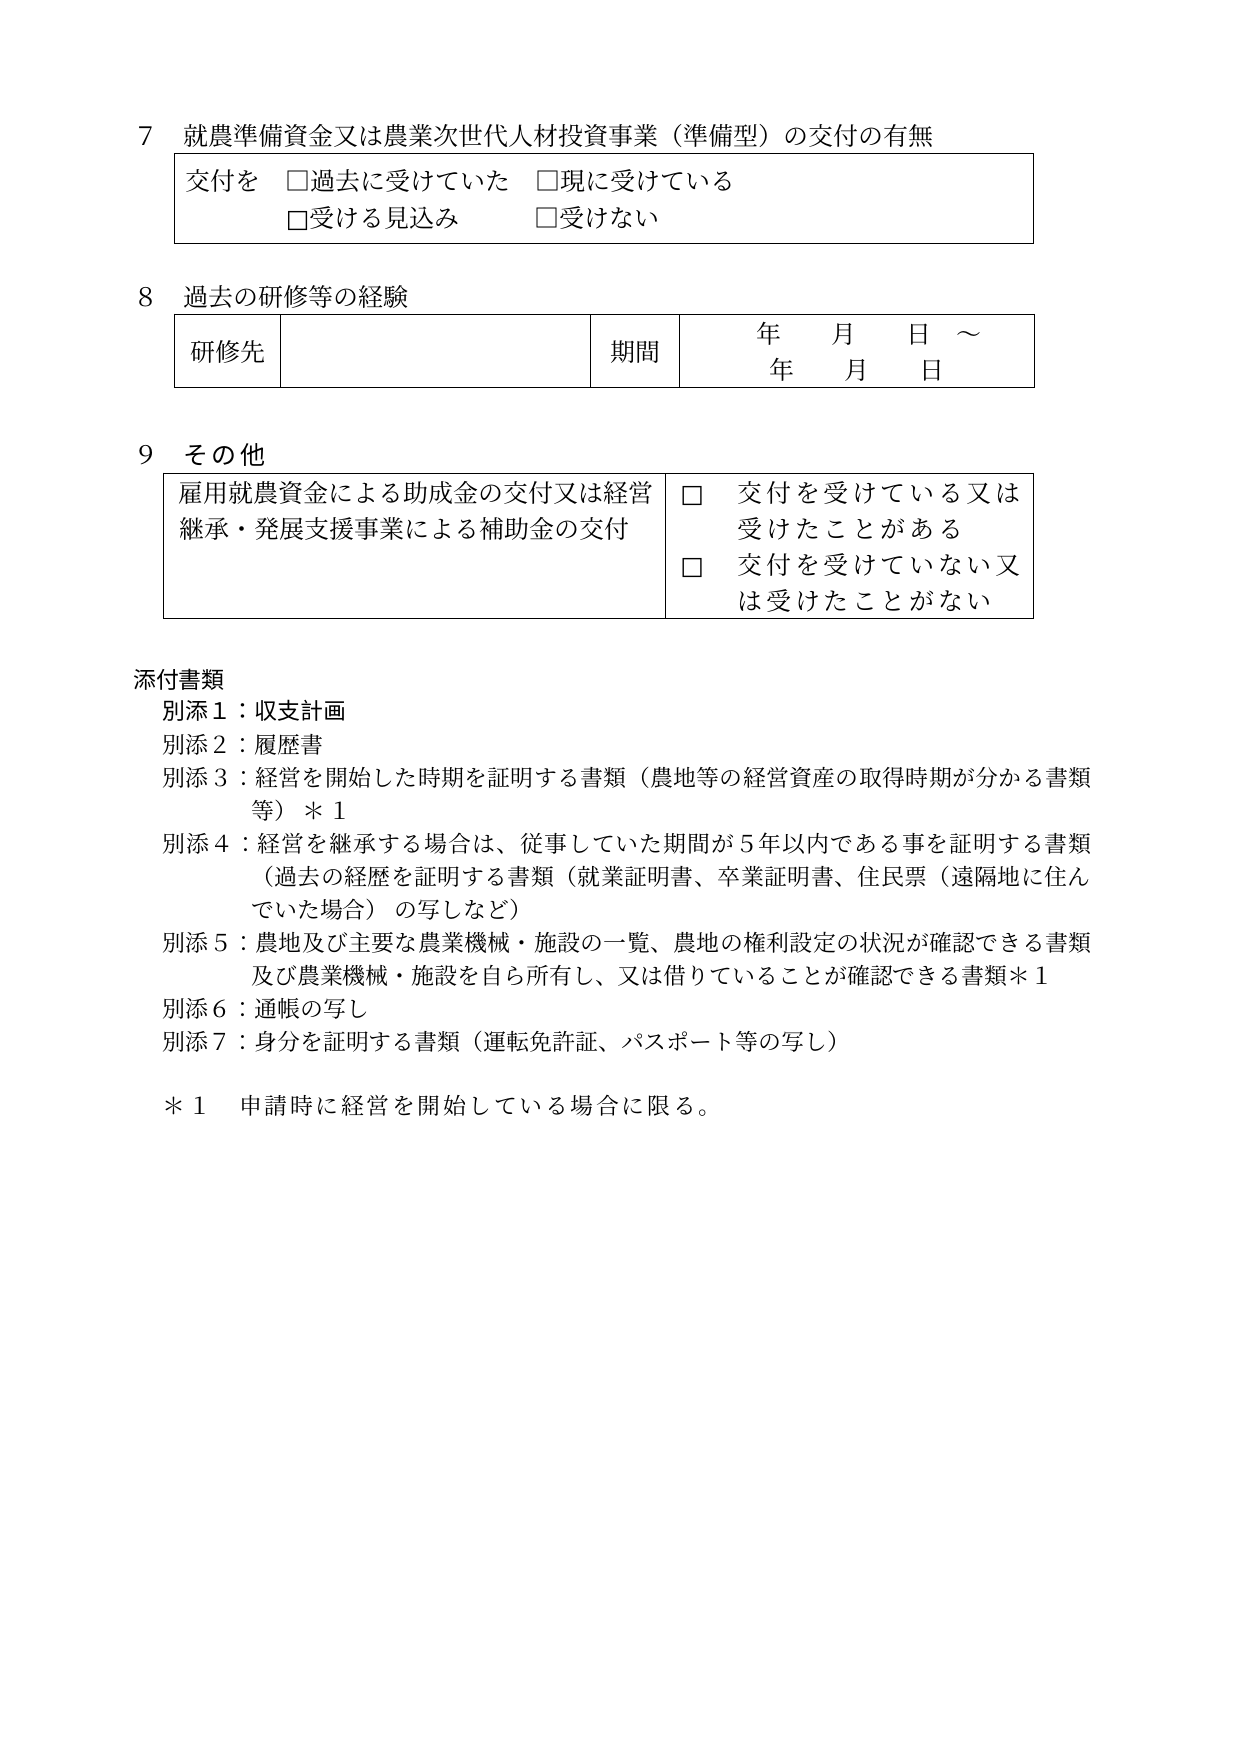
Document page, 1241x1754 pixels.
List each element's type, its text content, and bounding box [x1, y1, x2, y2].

table_header 交付を受けている又は受けたことがある 交付を受けていない又は受けたことがない [666, 474, 1033, 617]
table_header 雇用就農資金による助成金の交付又は経営継承・発展支援事業による補助金の交付 [164, 474, 665, 617]
text ＊１ 申請時に経営を開始している場合に限る。 [162, 1088, 1092, 1121]
text 別添３：経営を開始した時期を証明する書類（農地等の経営資産の取得時期が分かる書類等） ＊１ [162, 760, 1092, 826]
table_header 年 月 日 ～ 年 月 日 [680, 315, 1034, 387]
text 別添６：通帳の写し [162, 991, 1092, 1024]
table_header 交付を □過去に受けていた □現に受けている □受ける見込み □受けない [175, 154, 1033, 242]
table_header 研修先 [175, 315, 280, 387]
text 別添５：農地及び主要な農業機械・施設の一覧、農地の権利設定の状況が確認できる書類及び農業機械・施設を自ら所有し、又は借りていることが確認できる書類＊１ [162, 925, 1092, 991]
text 別添４：経営を継承する場合は、従事していた期間が５年以内である事を証明する書類（過去の経歴を証明する書類（就業証明書、卒業証明書、住民票（遠隔地に住んでいた場合） の写しなど） [162, 826, 1092, 925]
table_header 期間 [591, 315, 679, 387]
text 添付書類 [133, 664, 1092, 695]
text ８ 過去の研修等の経験 [133, 278, 1092, 313]
text 別添１：収支計画 [162, 695, 1077, 727]
text 別添２：履歴書 [162, 727, 1077, 760]
table_header [281, 315, 590, 387]
text ７ 就農準備資金又は農業次世代人材投資事業（準備型）の交付の有無 [133, 117, 1092, 153]
text ９ その他 [133, 436, 1092, 472]
text 別添７：身分を証明する書類（運転免許証、パスポート等の写し） [162, 1024, 1054, 1057]
